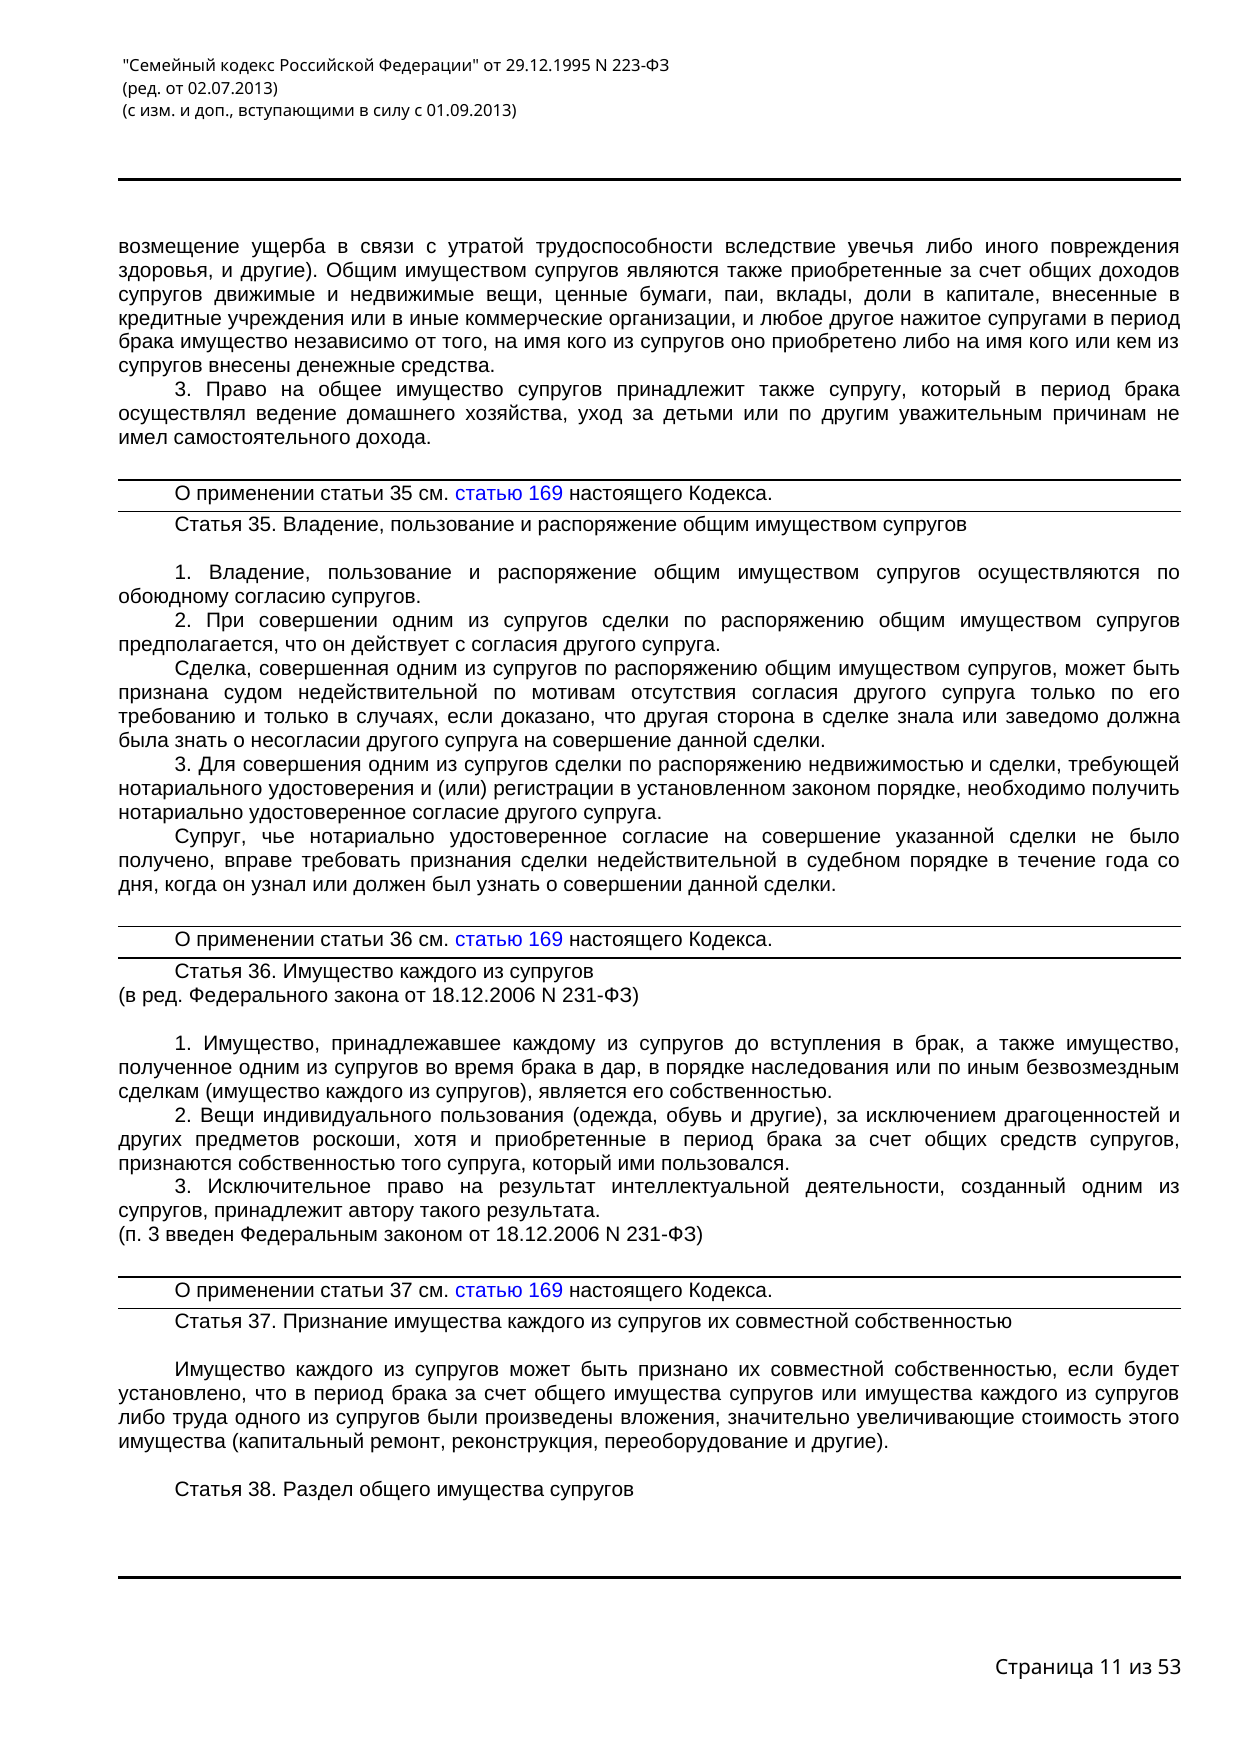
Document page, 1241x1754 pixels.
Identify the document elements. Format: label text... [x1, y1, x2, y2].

text 1. Владение, пользование и распоряжение общим имуществом супругов осуществляются по обоюдному согласию супругов. [118, 560, 1181, 608]
text 3. Исключительное право на результат интеллектуальной деятельности, созданный одним из супругов, принадлежит автору такого результата. [118, 1174, 1181, 1222]
text Статья 37. Признание имущества каждого из супругов их совместной собственностью [118, 1309, 1181, 1333]
text Сделка, совершенная одним из супругов по распоряжению общим имуществом супругов, может быть признана судом недействительной по мотивам отсутствия согласия другого супруга только по его требованию и только в случаях, если доказано, что другая сторона в сделке знала или заведомо должна была знать о несогласии другого супруга на совершение данной сделки. [118, 656, 1181, 752]
text Имущество каждого из супругов может быть признано их совместной собственностью, если будет установлено, что в период брака за счет общего имущества супругов или имущества каждого из супругов либо труда одного из супругов были произведены вложения, значительно увеличивающие стоимость этого имущества (капитальный ремонт, реконструкция, переоборудование и другие). [118, 1357, 1181, 1453]
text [118, 233, 1181, 377]
text 1. Имущество, принадлежавшее каждому из супругов до вступления в брак, а также имущество, полученное одним из супругов во время брака в дар, в порядке наследования или по иным безвозмездным сделкам (имущество каждого из супругов), является его собственностью. [118, 1031, 1181, 1102]
text 3. Для совершения одним из супругов сделки по распоряжению недвижимостью и сделки, требующей нотариального удостоверения и (или) регистрации в установленном законом порядке, необходимо получить нотариально удостоверенное согласие другого супруга. [118, 752, 1181, 824]
text Супруг, чье нотариально удостоверенное согласие на совершение указанной сделки не было получено, вправе требовать признания сделки недействительной в судебном порядке в течение года со дня, когда он узнал или должен был узнать о совершении данной сделки. [118, 824, 1181, 896]
text О применении статьи 37 см. статью 169 настоящего Кодекса. [118, 1278, 1181, 1302]
text Статья 36. Имущество каждого из супругов [118, 959, 1181, 983]
text 2. При совершении одним из супругов сделки по распоряжению общим имуществом супругов предполагается, что он действует с согласия другого супруга. [118, 608, 1181, 656]
text (в ред. Федерального закона от 18.12.2006 N 231-ФЗ) [118, 983, 1181, 1007]
text О применении статьи 36 см. статью 169 настоящего Кодекса. [118, 927, 1181, 951]
text 2. Вещи индивидуального пользования (одежда, обувь и другие), за исключением драгоценностей и других предметов роскоши, хотя и приобретенные в период брака за счет общих средств супругов, признаются собственностью того супруга, который ими пользовался. [118, 1102, 1181, 1174]
text О применении статьи 35 см. статью 169 настоящего Кодекса. [118, 481, 1181, 505]
text Статья 38. Раздел общего имущества супругов [118, 1477, 1181, 1501]
text 3. Право на общее имущество супругов принадлежит также супругу, который в период брака осуществлял ведение домашнего хозяйства, уход за детьми или по другим уважительным причинам не имел самостоятельного дохода. [118, 377, 1181, 449]
text Статья 35. Владение, пользование и распоряжение общим имуществом супругов [118, 512, 1181, 536]
text (п. 3 введен Федеральным законом от 18.12.2006 N 231-ФЗ) [118, 1222, 1181, 1246]
